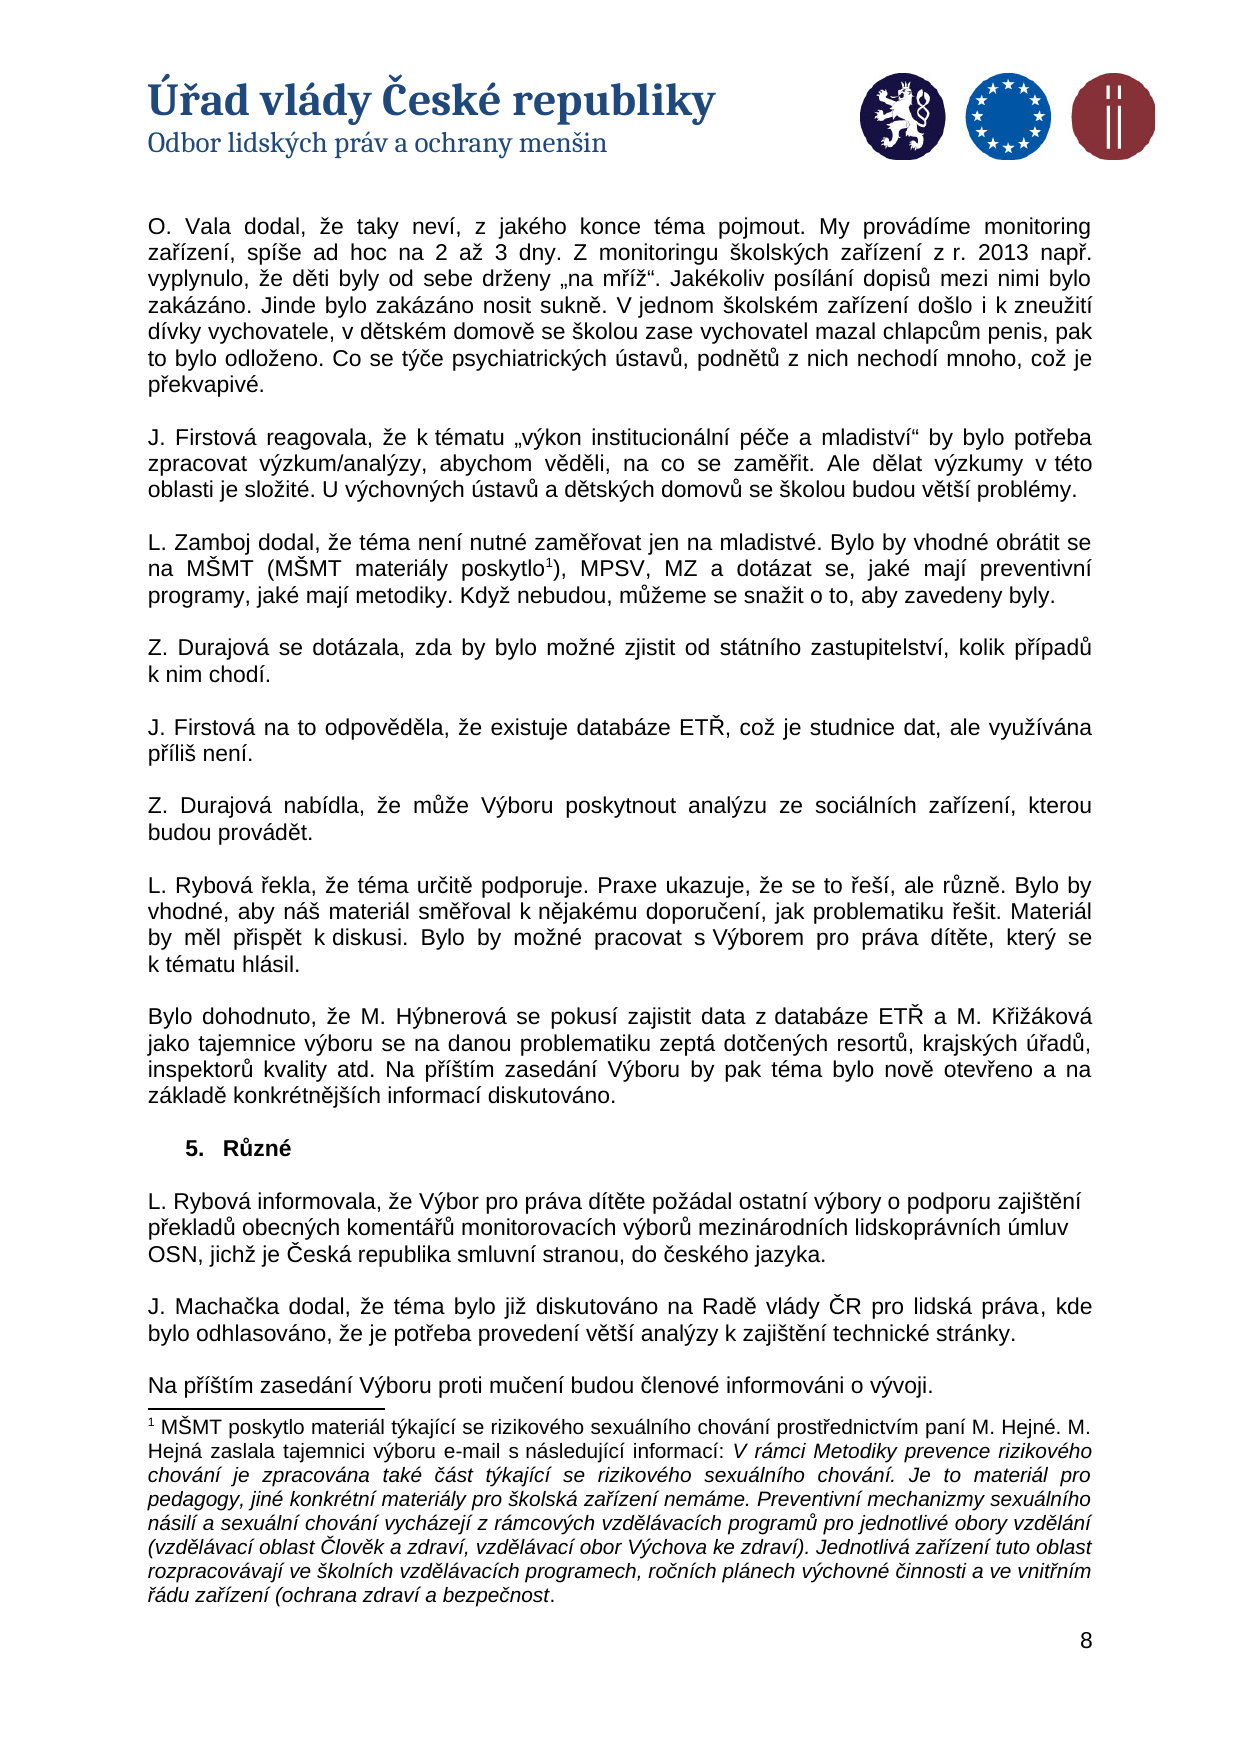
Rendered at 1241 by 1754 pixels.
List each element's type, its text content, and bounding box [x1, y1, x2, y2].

text L. Rybová řekla, že téma určitě podporuje. Praxe ukazuje, že se to řeší, ale různě. Bylo by vhodné, aby náš materiál směřoval k nějakému doporučení, jak problematiku řešit. Materiál by měl přispět k diskusi. Bylo by možné pracovat s Výborem pro práva dítěte, který se k tématu hlásil. [148, 872, 1093, 977]
text Bylo dohodnuto, že M. Hýbnerová se pokusí zajistit data z databáze ETŘ a M. Křižáková jako tajemnice výboru se na danou problematiku zeptá dotčených resortů, krajských úřadů, inspektorů kvality atd. Na příštím zasedání Výboru by pak téma bylo nově otevřeno a na základě konkrétnějších informací diskutováno. [148, 1003, 1093, 1109]
text L. Zamboj dodal, že téma není nutné zaměřovat jen na mladistvé. Bylo by vhodné obrátit se na MŠMT (MŠMT materiály poskytlo), MPSV, MZ a dotázat se, jaké mají preventivní programy, jaké mají metodiky. Když nebudou, můžeme se snažit o to, aby zavedeny byly. [148, 529, 1093, 608]
text J. Firstová reagovala, že k tématu „výkon institucionální péče a mladiství“ by bylo potřeba zpracovat výzkum/analýzy, abychom věděli, na co se zaměřit. Ale dělat výzkumy v této oblasti je složité. U výchovných ústavů a dětských domovů se školou budou větší problémy. [148, 423, 1093, 503]
text Z. Durajová se dotázala, zda by bylo možné zjistit od státního zastupitelství, kolik případů k nim chodí. [148, 634, 1093, 687]
picture [860, 73, 1156, 160]
list Různé [185, 1135, 1093, 1161]
text J. Machačka dodal, že téma bylo již diskutováno na Radě vlády ČR pro lidská práva, kde bylo odhlasováno, že je potřeba provedení větší analýzy k zajištění technické stránky. [148, 1293, 1093, 1346]
text J. Firstová na to odpověděla, že existuje databáze ETŘ, což je studnice dat, ale využívána příliš není. [148, 713, 1093, 766]
text Z. Durajová nabídla, že může Výboru poskytnout analýzu ze sociálních zařízení, kterou budou provádět. [148, 792, 1093, 845]
text L. Rybová informovala, že Výbor pro práva dítěte požádal ostatní výbory o podporu zajištění překladů obecných komentářů monitorovacích výborů mezinárodních lidskoprávních úmluv OSN, jichž je Česká republika smluvní stranou, do českého jazyka. [148, 1188, 1093, 1267]
text Na příštím zasedání Výboru proti mučení budou členové informováni o vývoji. [148, 1372, 1093, 1399]
text O. Vala dodal, že taky neví, z jakého konce téma pojmout. My provádíme monitoring zařízení, spíše ad hoc na 2 až 3 dny. Z monitoringu školských zařízení z r. 2013 např. vyplynulo, že děti byly od sebe drženy „na mříž“. Jakékoliv posílání dopisů mezi nimi bylo zakázáno. Jinde bylo zakázáno nosit sukně. V jednom školském zařízení došlo i k zneužití dívky vychovatele, v dětském domově se školou zase vychovatel mazal chlapcům penis, pak to bylo odloženo. Co se týče psychiatrických ústavů, podnětů z nich nechodí mnoho, což je překvapivé. [148, 213, 1093, 397]
